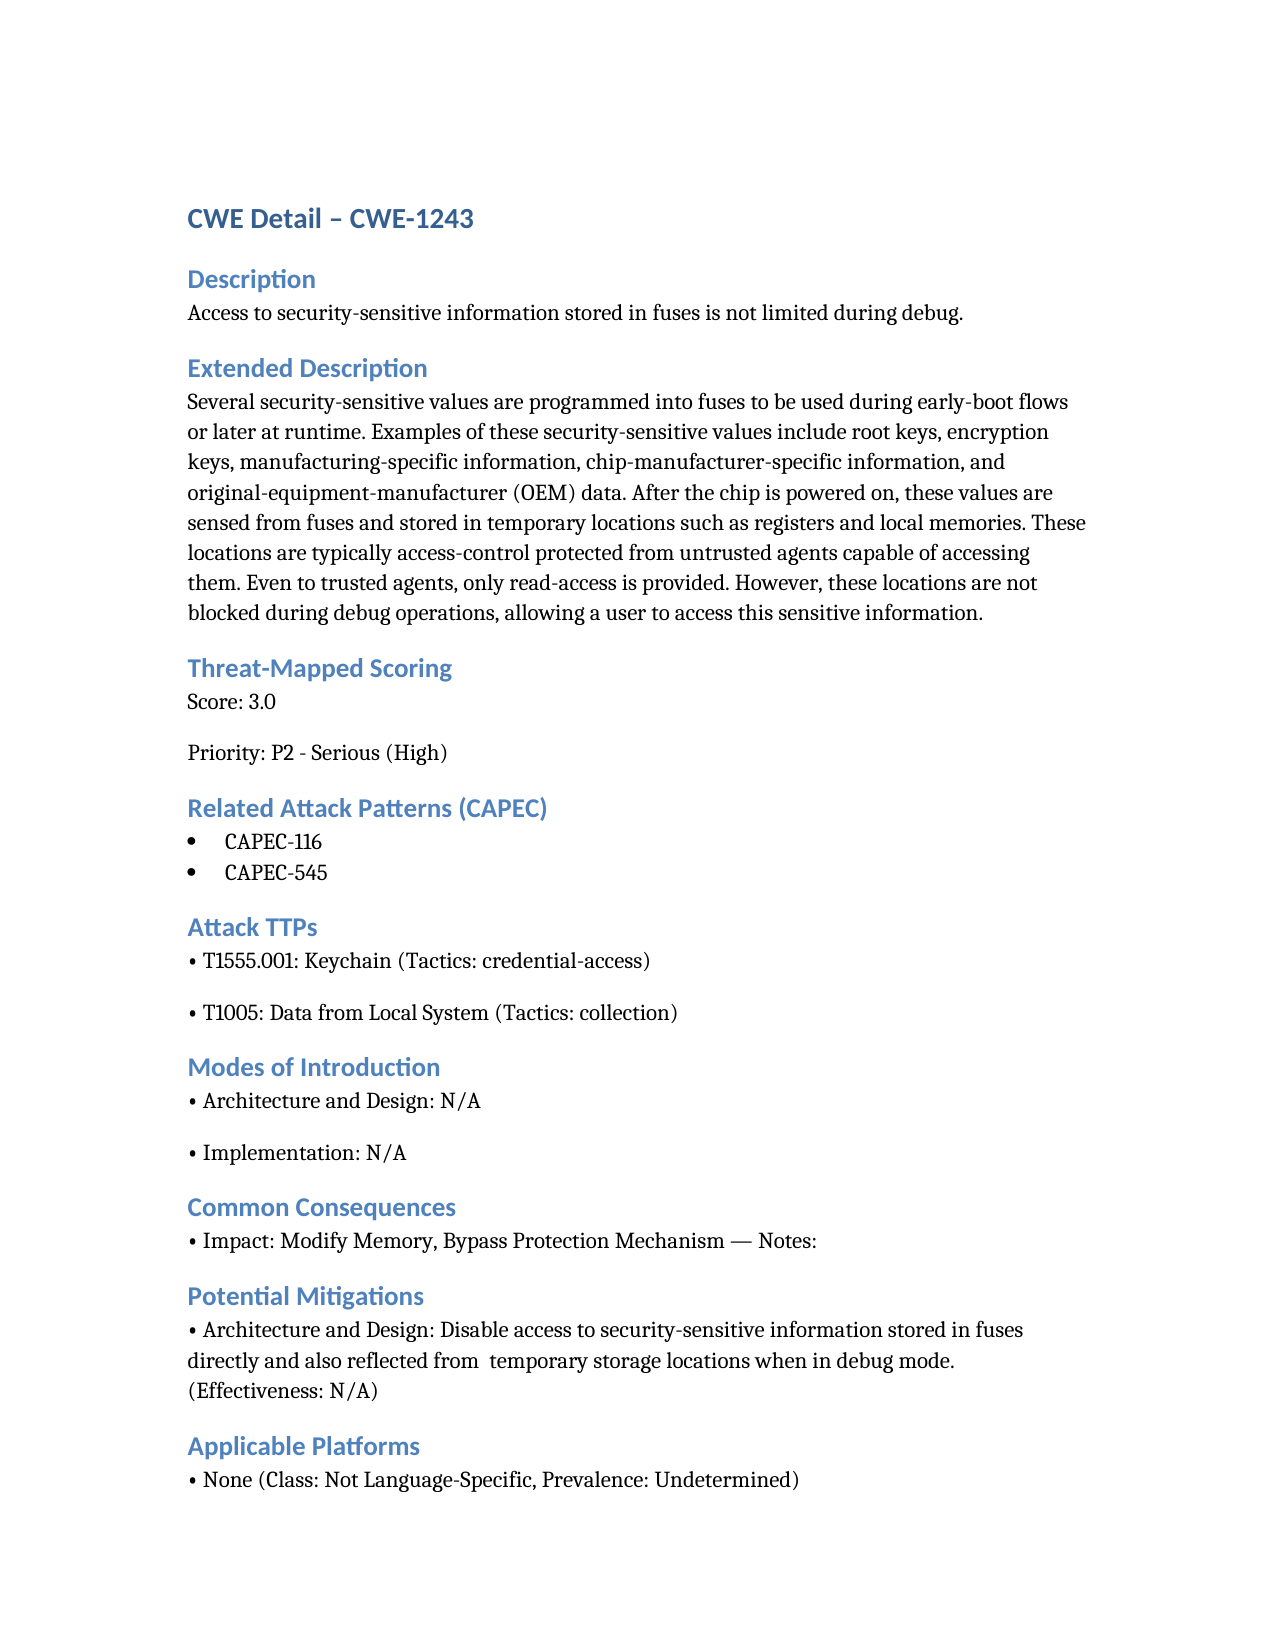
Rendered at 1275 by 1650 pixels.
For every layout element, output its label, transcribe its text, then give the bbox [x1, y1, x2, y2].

list CAPEC-545 [187, 859, 1087, 886]
text • Impact: Modify Memory, Bypass Protection Mechanism — Notes: [187, 1228, 1087, 1254]
subtitle Modes of Introduction [187, 1050, 1087, 1083]
text Access to security-sensitive information stored in fuses is not limited during debug. [187, 300, 1087, 326]
subtitle Threat-Mapped Scoring [187, 651, 1087, 684]
text • T1555.001: Keychain (Tactics: credential-access) [187, 948, 1087, 974]
subtitle Potential Mitigations [187, 1279, 1087, 1312]
subtitle Related Attack Patterns (CAPEC) [187, 791, 1087, 824]
text Several security-sensitive values are programmed into fuses to be used during early-boot flows or later at runtime. Examples of these security-sensitive values include root keys, encryption keys, manufacturing-specific information, chip-manufacturer-specific information, and original-equipment-manufacturer (OEM) data. After the chip is powered on, these values are sensed from fuses and stored in temporary locations such as registers and local memories. These locations are typically access-control protected from untrusted agents capable of accessing them. Even to trusted agents, only read-access is provided. However, these locations are not blocked during debug operations, allowing a user to access this sensitive information. [187, 389, 1087, 626]
subtitle CWE Detail – CWE-1243 [187, 200, 1087, 236]
text • Architecture and Design: N/A [187, 1088, 1087, 1114]
subtitle Common Consequences [187, 1190, 1087, 1223]
text Priority: P2 - Serious (High) [187, 740, 1087, 766]
text • T1005: Data from Local System (Tactics: collection) [187, 999, 1087, 1026]
subtitle Description [187, 262, 1087, 295]
text • None (Class: Not Language-Specific, Prevalence: Undetermined) [187, 1467, 1087, 1493]
subtitle Extended Description [187, 351, 1087, 384]
subtitle Attack TTPs [187, 910, 1087, 943]
text • Architecture and Design: Disable access to security-sensitive information stored in fuses directly and also reflected from temporary storage locations when in debug mode. (Effectiveness: N/A) [187, 1317, 1087, 1404]
subtitle Applicable Platforms [187, 1429, 1087, 1462]
list CAPEC-116 [187, 829, 1087, 855]
text Score: 3.0 [187, 689, 1087, 715]
text • Implementation: N/A [187, 1139, 1087, 1166]
